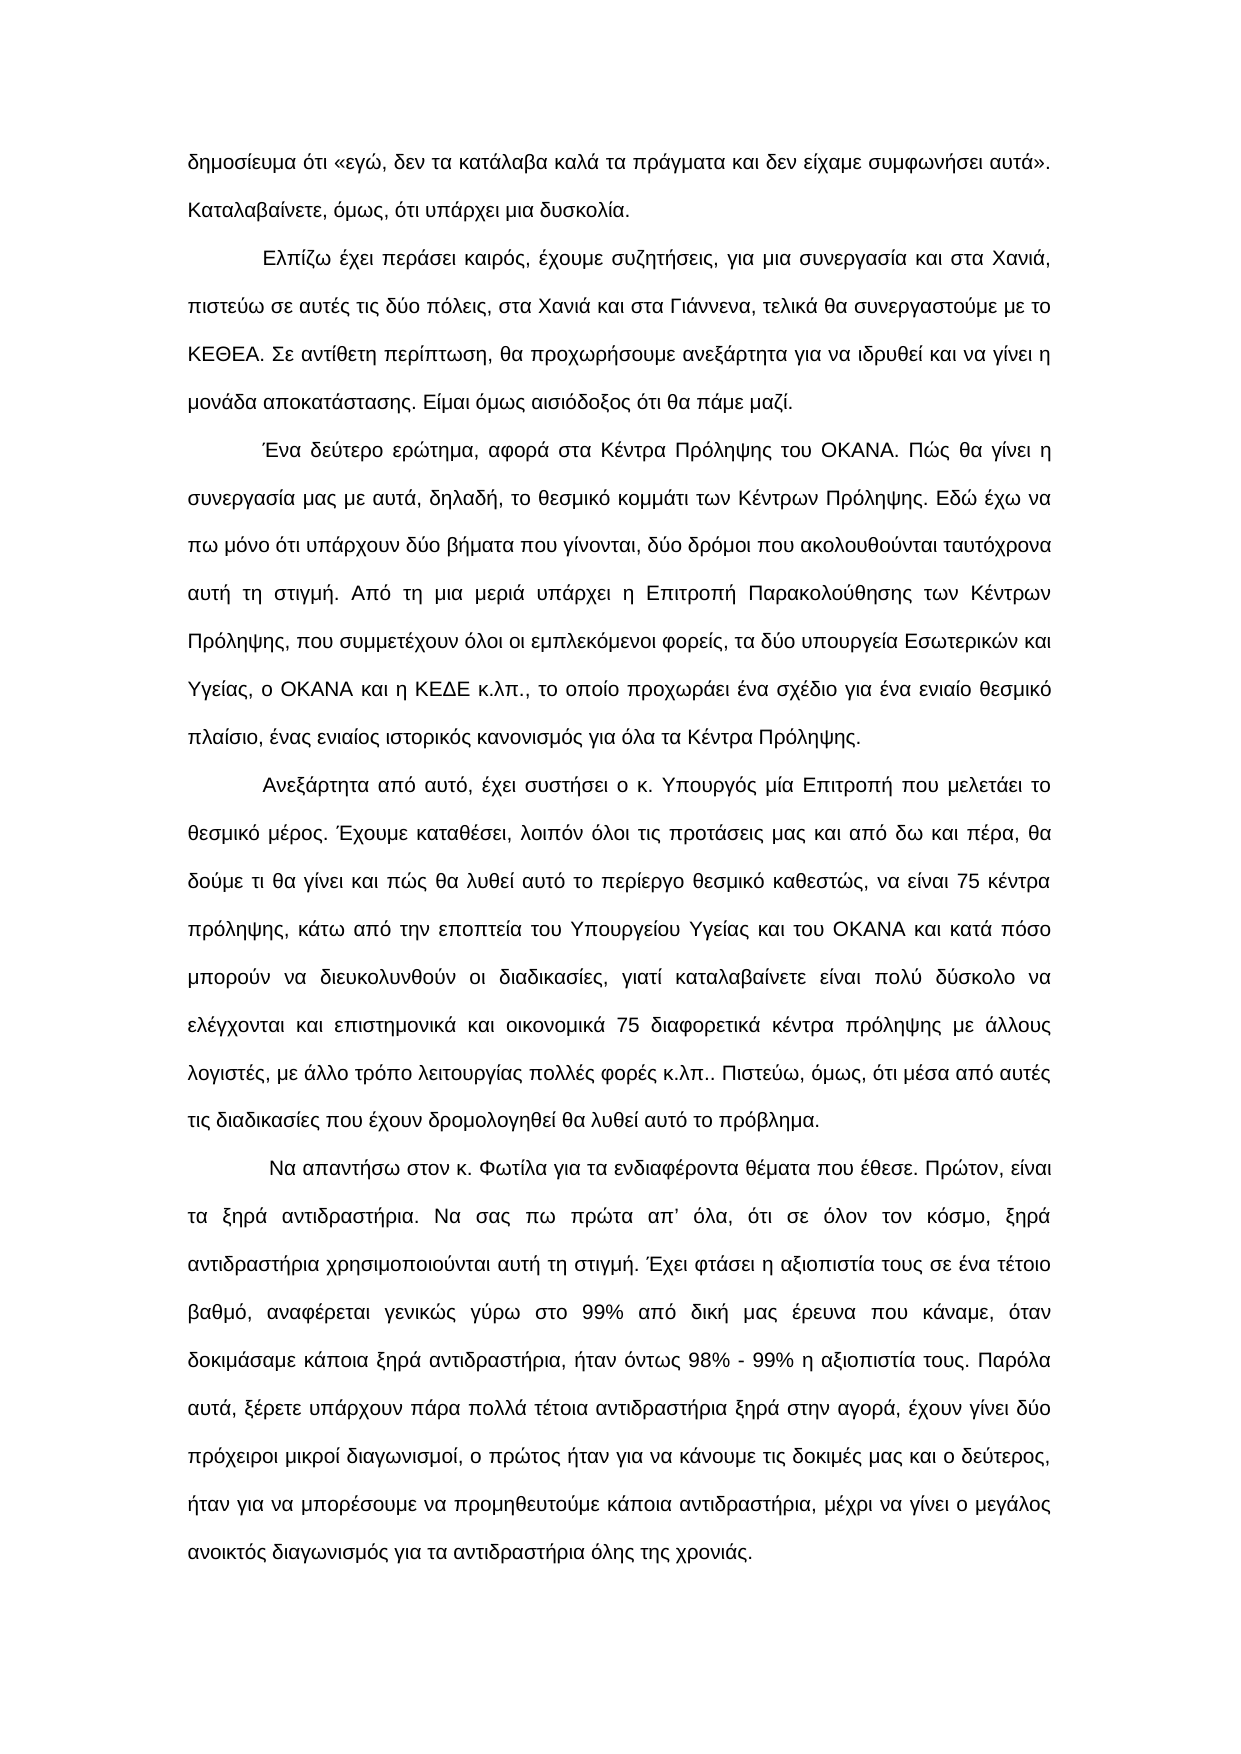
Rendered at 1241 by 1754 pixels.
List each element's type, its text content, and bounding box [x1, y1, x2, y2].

text Ελπίζω έχει περάσει καιρός, έχουμε συζητήσεις, για μια συνεργασία και στα Χανιά, πιστεύω σε αυτές τις δύο πόλεις, στα Χανιά και στα Γιάννενα, τελικά θα συνεργαστούμε με το ΚΕΘΕΑ. Σε αντίθετη περίπτωση, θα προχωρήσουμε ανεξάρτητα για να ιδρυθεί και να γίνει η μονάδα αποκατάστασης. Είμαι όμως αισιόδοξος ότι θα πάμε μαζί. [187, 246, 1053, 413]
text Ανεξάρτητα από αυτό, έχει συστήσει ο κ. Υπουργός μία Επιτροπή που μελετάει το θεσμικό μέρος. Έχουμε καταθέσει, λοιπόν όλοι τις προτάσεις μας και από δω και πέρα, θα δούμε τι θα γίνει και πώς θα λυθεί αυτό το περίεργο θεσμικό καθεστώς, να είναι 75 κέντρα πρόληψης, κάτω από την εποπτεία του Υπουργείου Υγείας και του ΟΚΑΝΑ και κατά πόσο μπορούν να διευκολυνθούν οι διαδικασίες, γιατί καταλαβαίνετε είναι πολύ δύσκολο να ελέγχονται και επιστημονικά και οικονομικά 75 διαφορετικά κέντρα πρόληψης με άλλους λογιστές, με άλλο τρόπο λειτουργίας πολλές φορές κ.λπ.. Πιστεύω, όμως, ότι μέσα από αυτές τις διαδικασίες που έχουν δρομολογηθεί θα λυθεί αυτό το πρόβλημα. [187, 773, 1053, 1132]
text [187, 150, 1053, 222]
text Ένα δεύτερο ερώτημα, αφορά στα Κέντρα Πρόληψης του ΟΚΑΝΑ. Πώς θα γίνει η συνεργασία μας με αυτά, δηλαδή, το θεσμικό κομμάτι των Κέντρων Πρόληψης. Εδώ έχω να πω μόνο ότι υπάρχουν δύο βήματα που γίνονται, δύο δρόμοι που ακολουθούνται ταυτόχρονα αυτή τη στιγμή. Από τη μια μεριά υπάρχει η Επιτροπή Παρακολούθησης των Κέντρων Πρόληψης, που συμμετέχουν όλοι οι εμπλεκόμενοι φορείς, τα δύο υπουργεία Εσωτερικών και Υγείας, ο ΟΚΑΝΑ και η ΚΕΔΕ κ.λπ., το οποίο προχωράει ένα σχέδιο για ένα ενιαίο θεσμικό πλαίσιο, ένας ενιαίος ιστορικός κανονισμός για όλα τα Κέντρα Πρόληψης. [187, 437, 1053, 749]
text Να απαντήσω στον κ. Φωτίλα για τα ενδιαφέροντα θέματα που έθεσε. Πρώτον, είναι τα ξηρά αντιδραστήρια. Να σας πω πρώτα απ’ όλα, ότι σε όλον τον κόσμο, ξηρά αντιδραστήρια χρησιμοποιούνται αυτή τη στιγμή. Έχει φτάσει η αξιοπιστία τους σε ένα τέτοιο βαθμό, αναφέρεται γενικώς γύρω στο 99% από δική μας έρευνα που κάναμε, όταν δοκιμάσαμε κάποια ξηρά αντιδραστήρια, ήταν όντως 98% - 99% η αξιοπιστία τους. Παρόλα αυτά, ξέρετε υπάρχουν πάρα πολλά τέτοια αντιδραστήρια ξηρά στην αγορά, έχουν γίνει δύο πρόχειροι μικροί διαγωνισμοί, ο πρώτος ήταν για να κάνουμε τις δοκιμές μας και ο δεύτερος, ήταν για να μπορέσουμε να προμηθευτούμε κάποια αντιδραστήρια, μέχρι να γίνει ο μεγάλος ανοικτός διαγωνισμός για τα αντιδραστήρια όλης της χρονιάς. [187, 1156, 1053, 1563]
